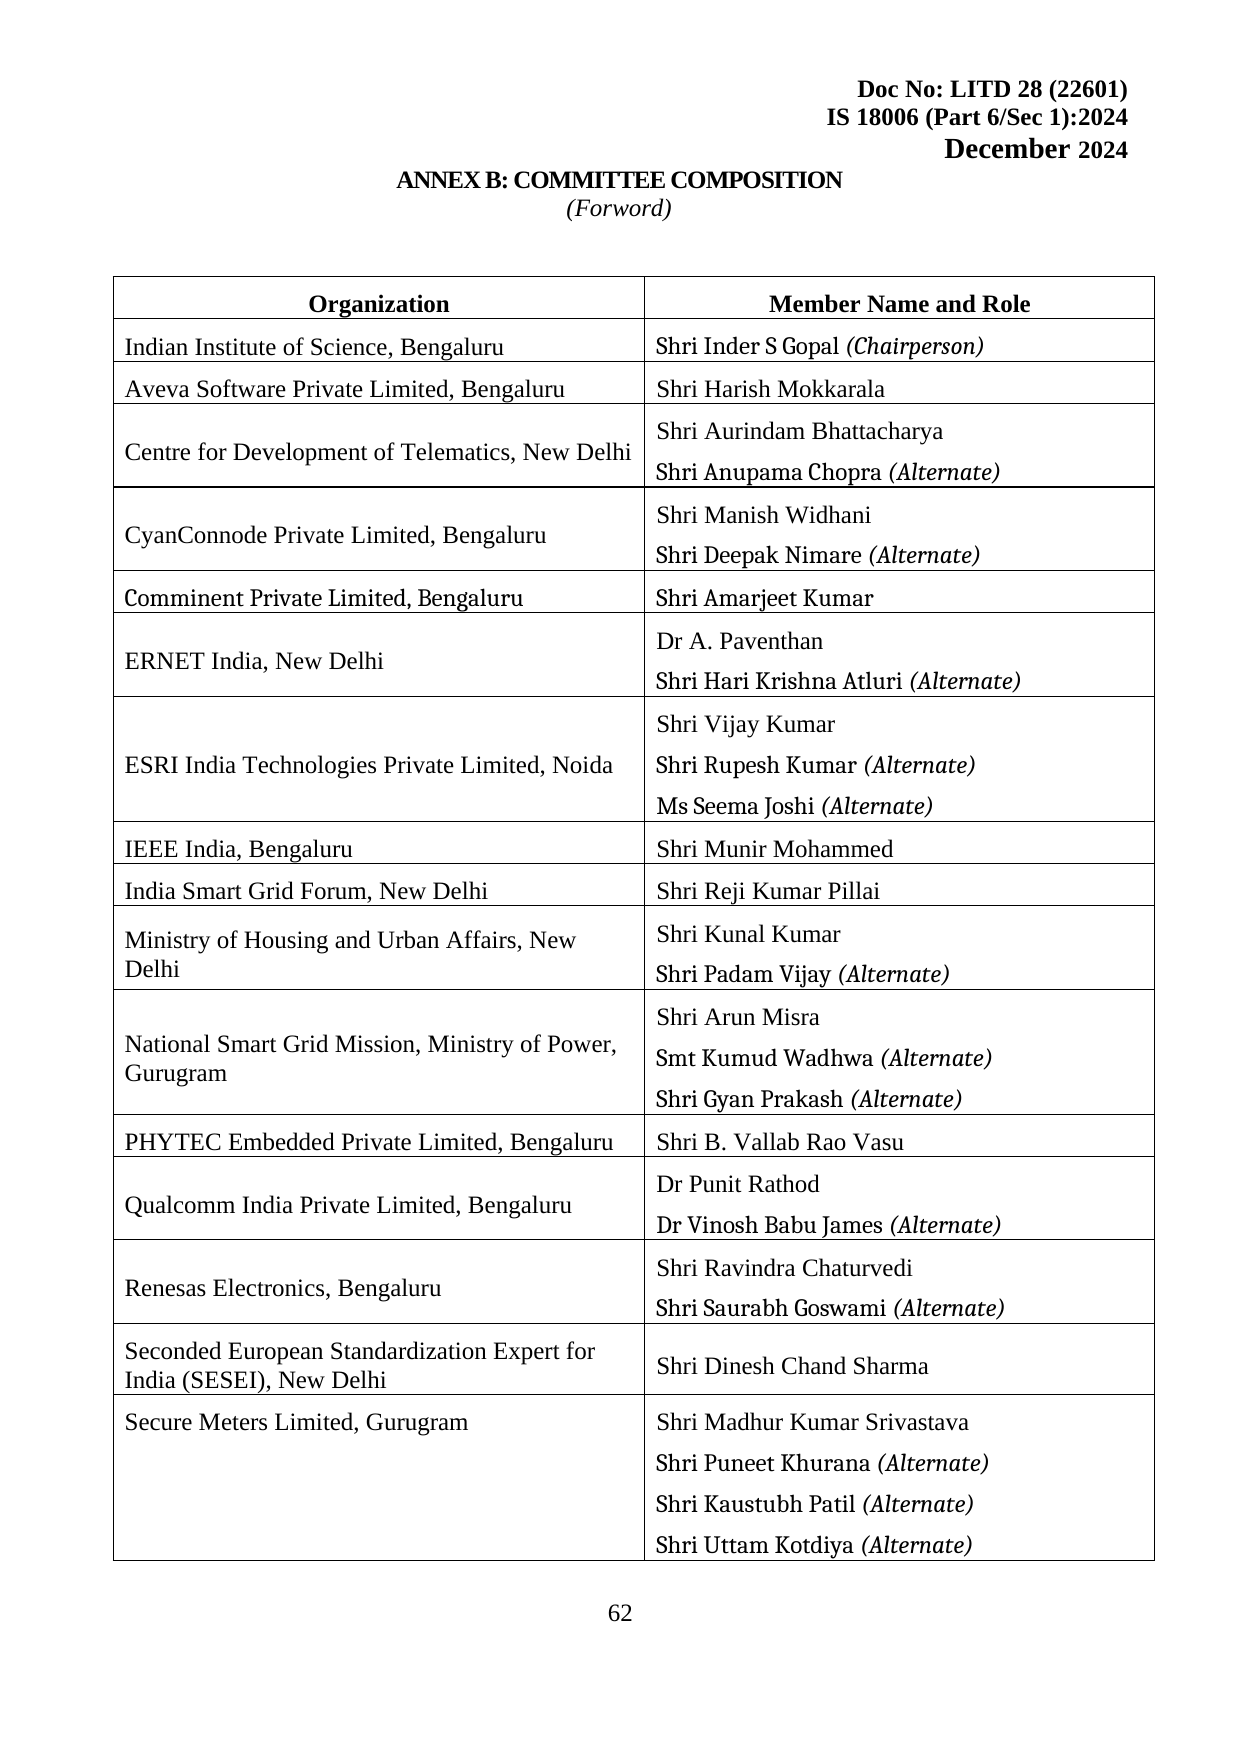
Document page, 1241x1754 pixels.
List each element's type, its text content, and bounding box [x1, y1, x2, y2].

table_cell Shri Vijay Kumar Shri Rupesh Kumar (Alternate) Ms Seema Joshi (Alternate) [645, 697, 1154, 821]
table_cell IEEE India, Bengaluru [114, 822, 644, 863]
table_cell Shri B. Vallab Rao Vasu [645, 1115, 1154, 1156]
table_cell Shri Ravindra Chaturvedi Shri Saurabh Goswami (Alternate) [645, 1240, 1154, 1323]
table_cell ESRI India Technologies Private Limited, Noida [114, 697, 644, 821]
table_cell Aveva Software Private Limited, Bengaluru [114, 362, 644, 403]
table_cell Renesas Electronics, Bengaluru [114, 1240, 644, 1323]
table_cell India Smart Grid Forum, New Delhi [114, 864, 644, 905]
table_cell Centre for Development of Telematics, New Delhi [114, 404, 644, 486]
table_cell Shri Inder S Gopal (Chairperson) [645, 319, 1154, 361]
table_cell Qualcomm India Private Limited, Bengaluru [114, 1157, 644, 1239]
table_cell Shri Kunal Kumar Shri Padam Vijay (Alternate) [645, 906, 1154, 989]
table_cell Ministry of Housing and Urban Affairs, New Delhi [114, 906, 644, 989]
table_header Member Name and Role [645, 277, 1154, 318]
table_cell National Smart Grid Mission, Ministry of Power, Gurugram [114, 990, 644, 1113]
table_cell Dr Punit Rathod Dr Vinosh Babu James (Alternate) [645, 1157, 1154, 1239]
table_cell Shri Reji Kumar Pillai [645, 864, 1154, 905]
table_cell Shri Dinesh Chand Sharma [645, 1324, 1154, 1394]
table_cell Shri Amarjeet Kumar [645, 571, 1154, 612]
table_cell Shri Munir Mohammed [645, 822, 1154, 863]
table_cell Indian Institute of Science, Bengaluru [114, 319, 644, 361]
table_cell Seconded European Standardization Expert for India (SESEI), New Delhi [114, 1324, 644, 1394]
table_cell ERNET India, New Delhi [114, 613, 644, 696]
table_cell Shri Aurindam Bhattacharya Shri Anupama Chopra (Alternate) [645, 404, 1154, 486]
table_header Organization [114, 277, 644, 318]
title ANNEX B: COMMITTEE COMPOSITION [112, 165, 1128, 193]
table_cell PHYTEC Embedded Private Limited, Bengaluru [114, 1115, 644, 1156]
table_cell CyanConnode Private Limited, Bengaluru [114, 488, 644, 570]
table_cell Shri Manish Widhani Shri Deepak Nimare (Alternate) [645, 488, 1154, 570]
table_cell Comminent Private Limited, Bengaluru [114, 571, 644, 612]
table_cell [645, 1395, 1154, 1560]
table_cell Dr A. Paventhan Shri Hari Krishna Atluri (Alternate) [645, 613, 1154, 696]
text (Forword) [112, 193, 1128, 222]
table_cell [114, 1395, 644, 1560]
table_cell Shri Harish Mokkarala [645, 362, 1154, 403]
table_cell Shri Arun Misra Smt Kumud Wadhwa (Alternate) Shri Gyan Prakash (Alternate) [645, 990, 1154, 1113]
